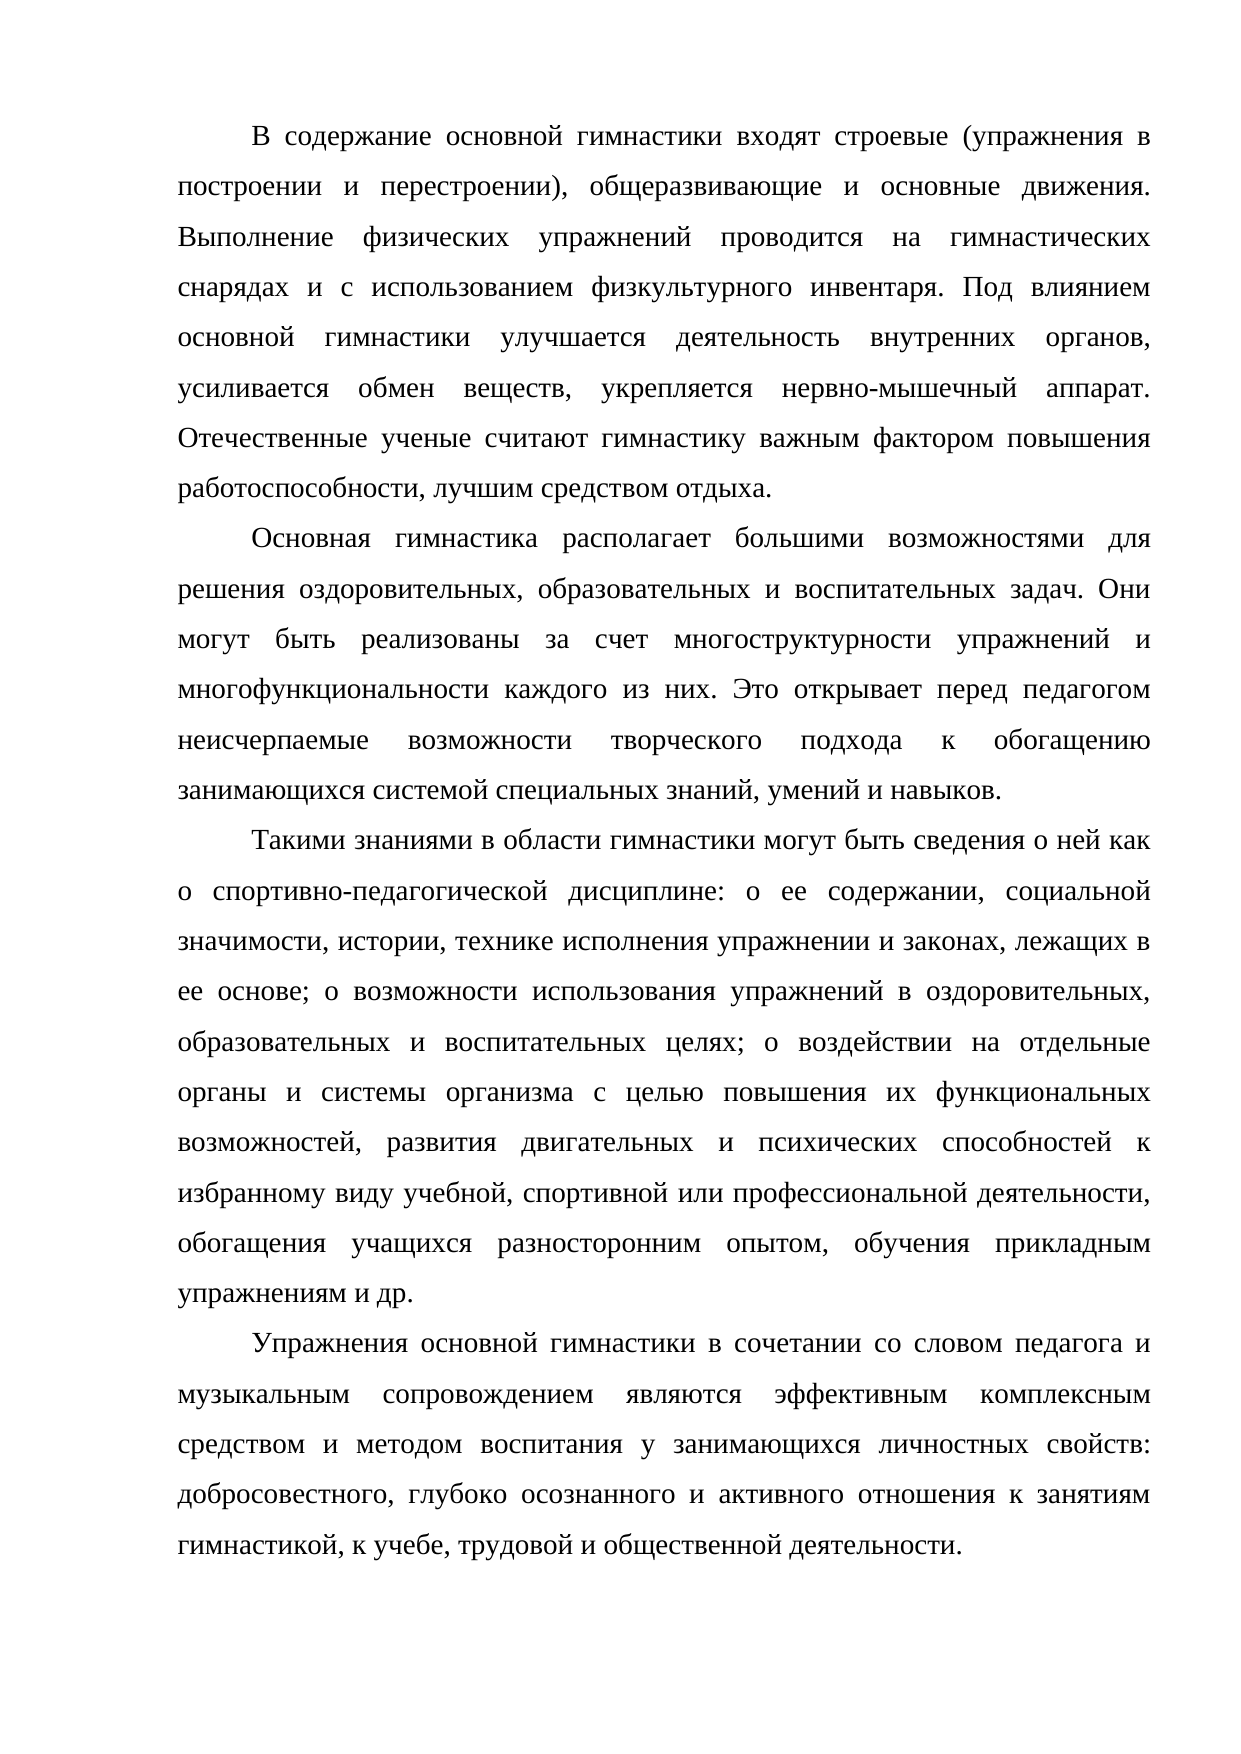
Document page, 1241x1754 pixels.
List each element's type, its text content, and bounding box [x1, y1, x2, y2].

text Такими знаниями в области гимнастики могут быть сведения о ней как о спортивно-педагогической дисциплине: о ее содержании, социальной значимости, истории, технике исполнения упражнении и законах, лежащих в ее основе; о возможности использования упражнений в оздоровительных, образовательных и воспитательных целях; о воздействии на отдельные органы и системы организма с целью повышения их функциональных возможностей, развития двигательных и психических способностей к избранному виду учебной, спортивной или профессиональной деятельности, обогащения учащихся разносторонним опытом, обучения прикладным упражнениям и др. [177, 822, 1152, 1309]
text Основная гимнастика располагает большими возможностями для решения оздоровительных, образовательных и воспитательных задач. Они могут быть реализованы за счет многоструктурности упражнений и многофункциональности каждого из них. Это открывает перед педагогом неисчерпаемые возможности творческого подхода к обогащению занимающихся системой специальных знаний, умений и навыков. [177, 521, 1152, 806]
text В содержание основной гимнастики входят строевые (упражнения в построении и перестроении), общеразвивающие и основные движения. Выполнение физических упражнений проводится на гимнастических снарядах и с использованием физкультурного инвентаря. Под влиянием основной гимнастики улучшается деятельность внутренних органов, усиливается обмен веществ, укрепляется нервно-мышечный аппарат. Отечественные ученые считают гимнастику важным фактором повышения работоспособности, лучшим средством отдыха. [177, 118, 1152, 504]
text Упражнения основной гимнастики в сочетании со словом педагога и музыкальным сопровождением являются эффективным комплексным средством и методом воспитания у занимающихся личностных свойств: добросовестного, глубоко осознанного и активного отношения к занятиям гимнастикой, к учебе, трудовой и общественной деятельности. [177, 1326, 1152, 1560]
